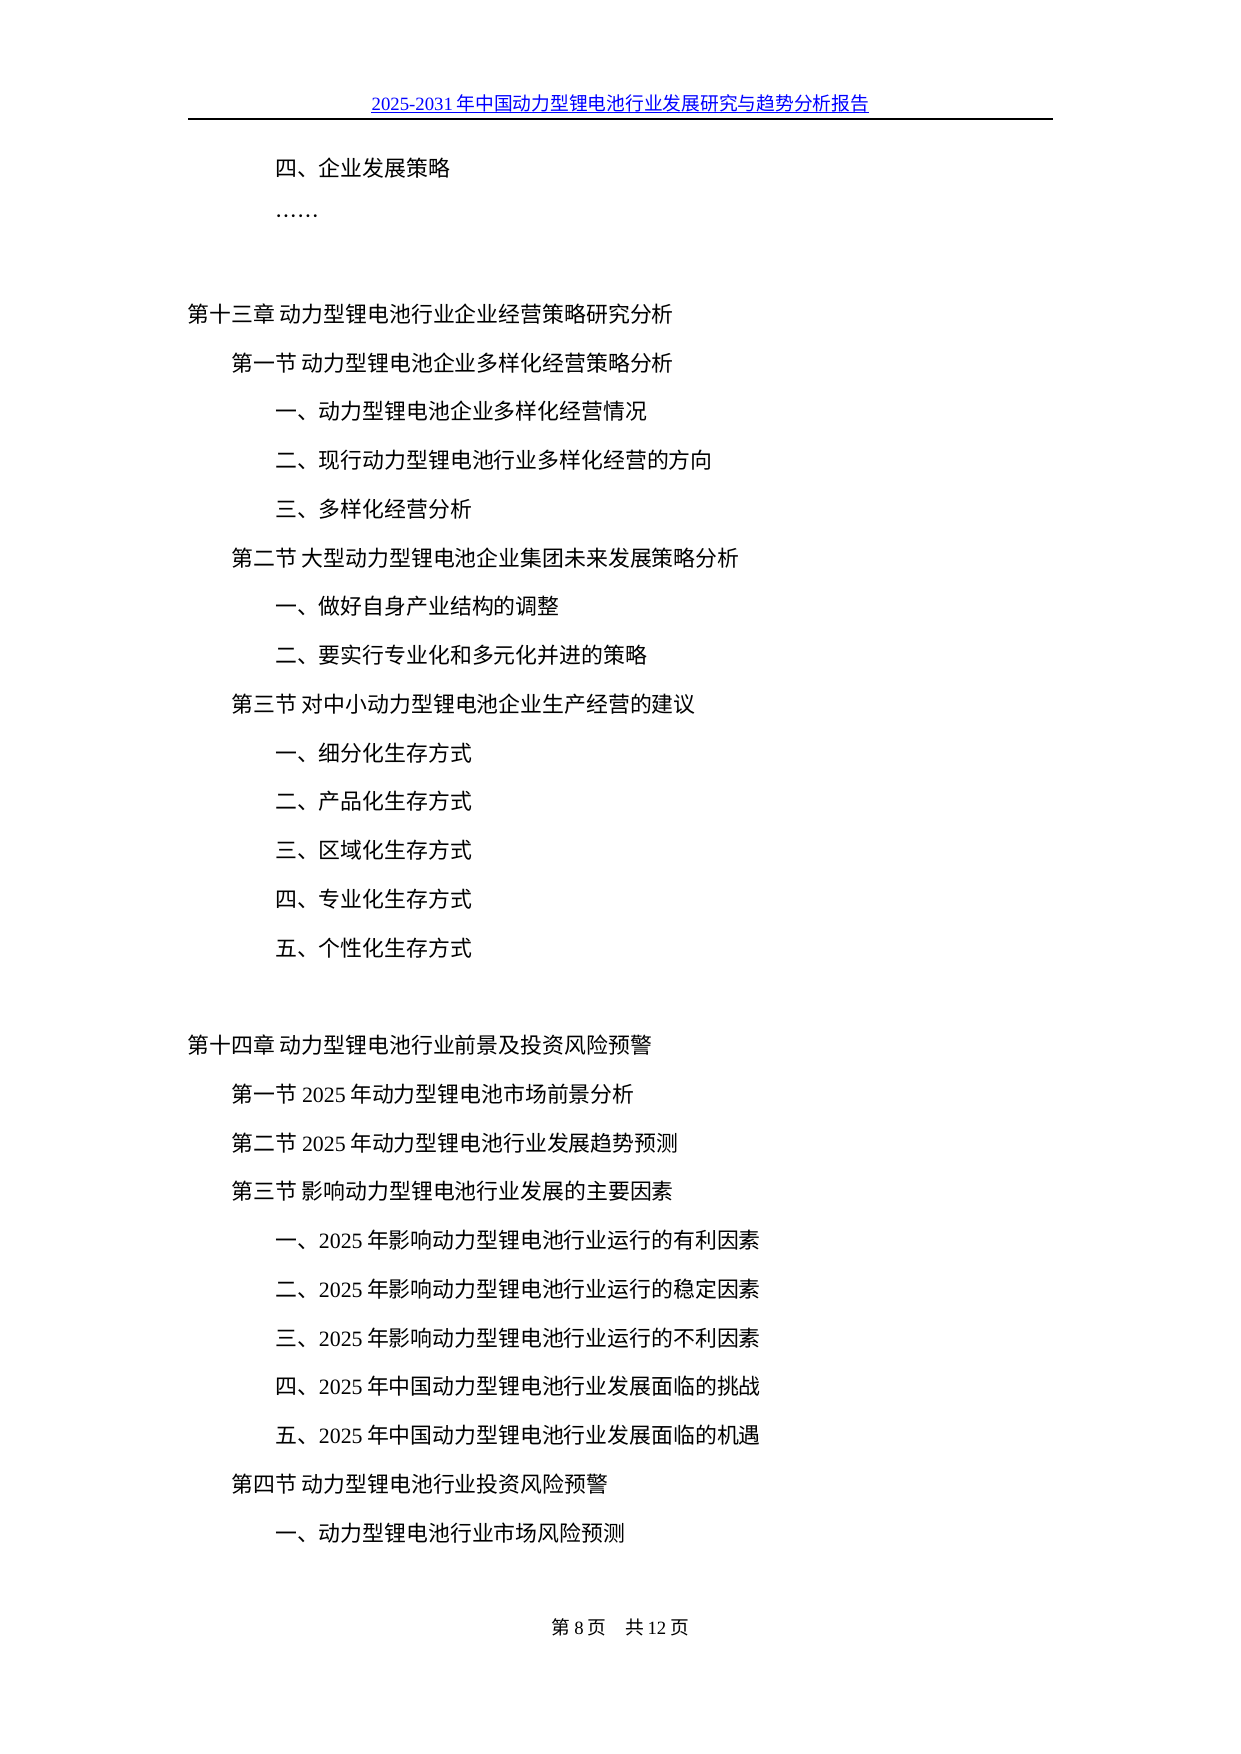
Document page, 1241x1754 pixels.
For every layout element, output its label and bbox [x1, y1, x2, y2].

text [187, 150, 1053, 1548]
